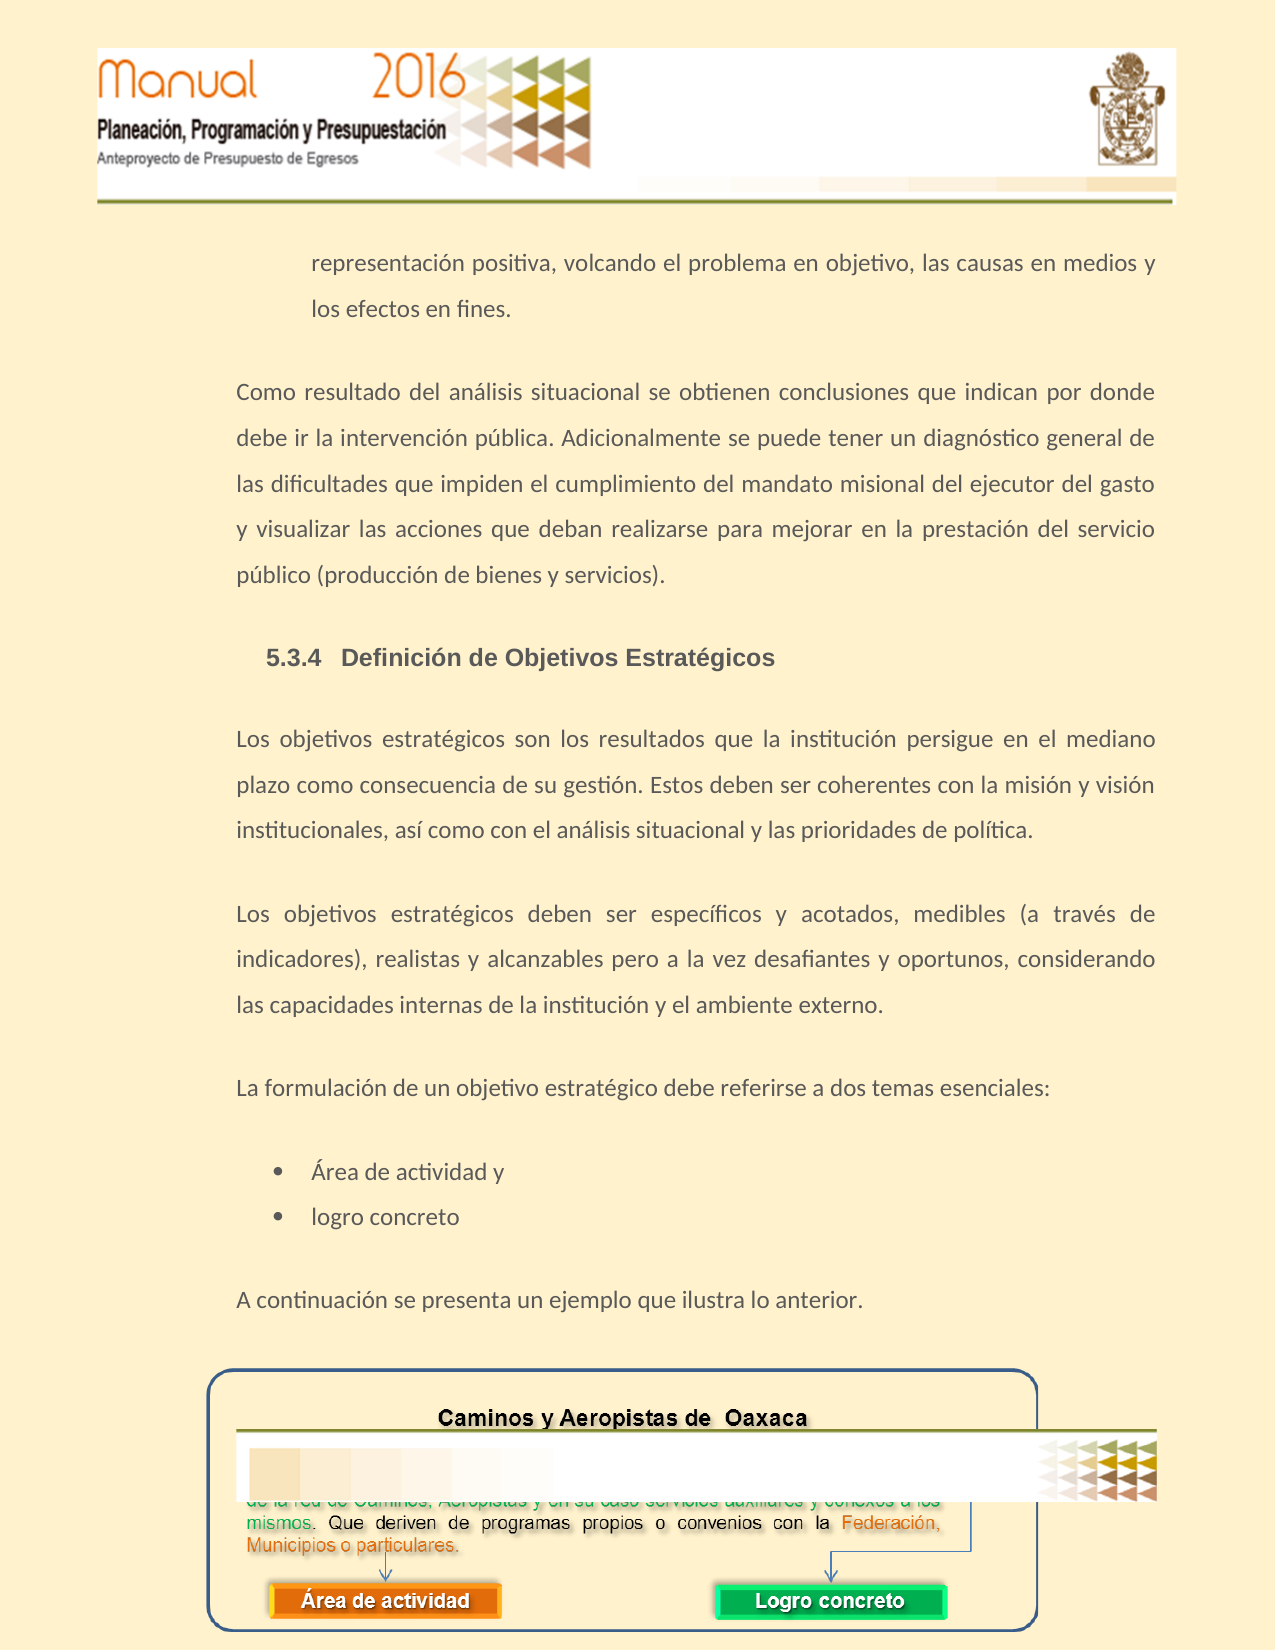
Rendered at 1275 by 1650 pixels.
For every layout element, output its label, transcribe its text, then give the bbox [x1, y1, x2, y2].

list Área de actividad y [274, 1156, 1157, 1186]
list logro concreto [274, 1201, 1157, 1232]
text Los objetivos estratégicos deben ser específicos y acotados, medibles (a través de indicadores), realistas y alcanzables pero a la vez desafiantes y oportunos, considerando las capacidades internas de la institución y el ambiente externo. [236, 898, 1157, 1020]
text La formulación de un objetivo estratégico debe referirse a dos temas esenciales: [236, 1072, 1157, 1103]
picture [206, 1368, 1157, 1650]
picture [97, 48, 1177, 205]
subtitle Definición de Objetivos Estratégicos [266, 642, 1157, 671]
text A continuación se presenta un ejemplo que ilustra lo anterior. [236, 1285, 1157, 1315]
text Como resultado del análisis situacional se obtienen conclusiones que indican por donde debe ir la intervención pública. Adicionalmente se puede tener un diagnóstico general de las dificultades que impiden el cumplimiento del mandato misional del ejecutor del gasto y visualizar las acciones que deban realizarse para mejorar en la prestación del servicio público (producción de bienes y servicios). [236, 376, 1157, 590]
text Los objetivos estratégicos son los resultados que la institución persigue en el mediano plazo como consecuencia de su gestión. Estos deben ser coherentes con la misión y visión institucionales, así como con el análisis situacional y las prioridades de política. [236, 723, 1157, 845]
